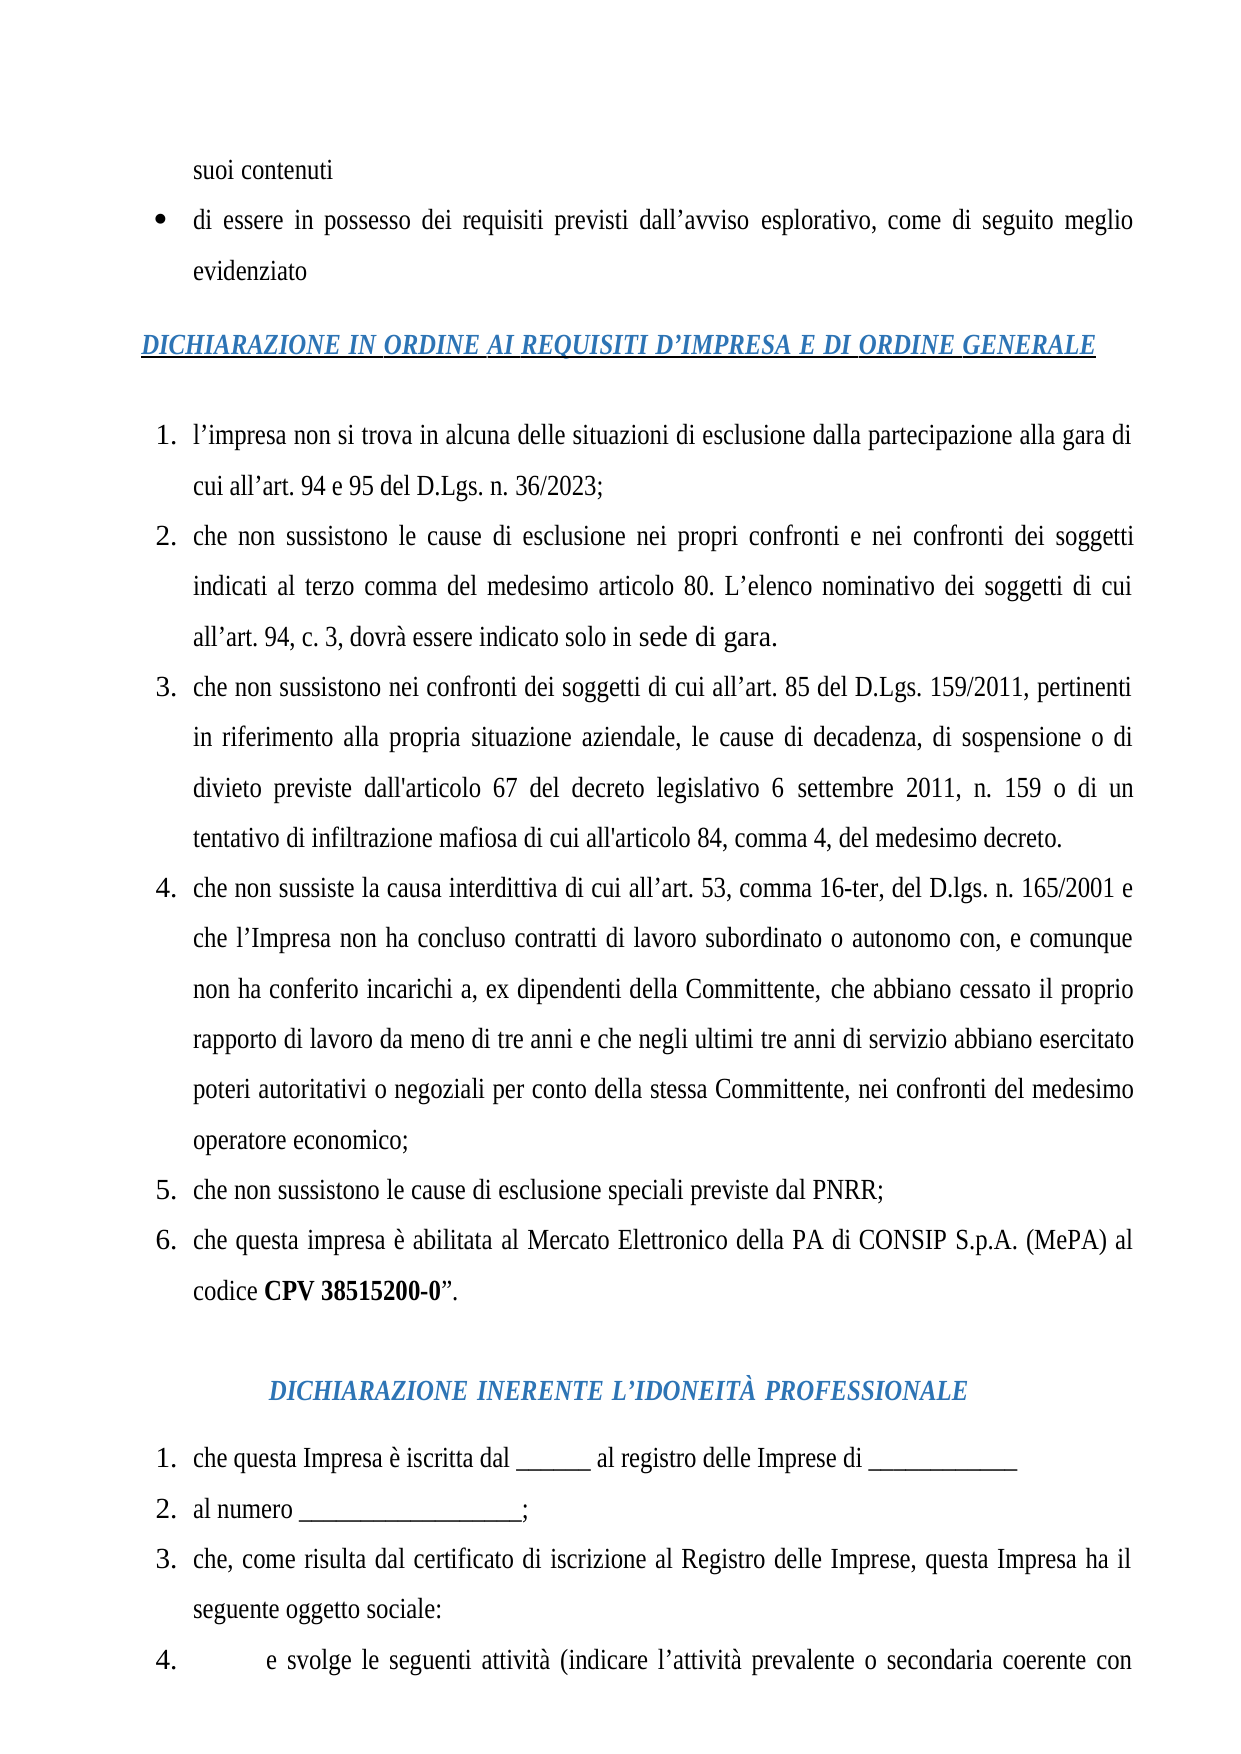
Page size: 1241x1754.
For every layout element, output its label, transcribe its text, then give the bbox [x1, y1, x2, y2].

subtitle DICHIARAZIONE IN ORDINE AI REQUISITI D’IMPRESA E DI ORDINE GENERALE [106, 327, 1133, 360]
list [155, 1642, 1134, 1675]
list che non sussistono le cause di esclusione nei propri confronti e nei confronti dei soggetti indicati al terzo comma del medesimo articolo 80. L’elenco nominativo dei soggetti di cui all’art. 94, c. 3, dovrà essere indicato solo in sede di gara. [155, 518, 1134, 652]
list che questa Impresa è iscritta dal ______ al registro delle Imprese di ____________ [155, 1441, 1134, 1474]
list che questa impresa è abilitata al Mercato Elettronico della PA di CONSIP S.p.A. (MePA) al codice CPV 38515200-0”. [155, 1222, 1134, 1306]
list che, come risulta dal certificato di iscrizione al Registro delle Imprese, questa Impresa ha il seguente oggetto sociale: [155, 1541, 1134, 1625]
list che non sussistono nei confronti dei soggetti di cui all’art. 85 del D.Lgs. 159/2011, pertinenti in riferimento alla propria situazione aziendale, le cause di decadenza, di sospensione o di divieto previste dall'articolo 67 del decreto legislativo 6 settembre 2011, n. 159 o di un tentativo di infiltrazione mafiosa di cui all'articolo 84, comma 4, del medesimo decreto. [155, 669, 1134, 853]
list che non sussiste la causa interdittiva di cui all’art. 53, comma 16-ter, del D.lgs. n. 165/2001 e che l’Impresa non ha concluso contratti di lavoro subordinato o autonomo con, e comunque non ha conferito incarichi a, ex dipendenti della Committente, che abbiano cessato il proprio rapporto di lavoro da meno di tre anni e che negli ultimi tre anni di servizio abbiano esercitato poteri autoritativi o negoziali per conto della stessa Committente, nei confronti del medesimo operatore economico; [155, 870, 1134, 1155]
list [155, 152, 1134, 186]
list l’impresa non si trova in alcuna delle situazioni di esclusione dalla partecipazione alla gara di cui all’art. 94 e 95 del D.Lgs. n. 36/2023; [155, 417, 1134, 501]
list di essere in possesso dei requisiti previsti dall’avviso esplorativo, come di seguito meglio evidenziato [155, 202, 1134, 286]
list che non sussistono le cause di esclusione speciali previste dal PNRR; [155, 1172, 1134, 1206]
subtitle DICHIARAZIONE INERENTE L’IDONEITÀ PROFESSIONALE [106, 1373, 1133, 1407]
list al numero __________________; [155, 1491, 1134, 1524]
